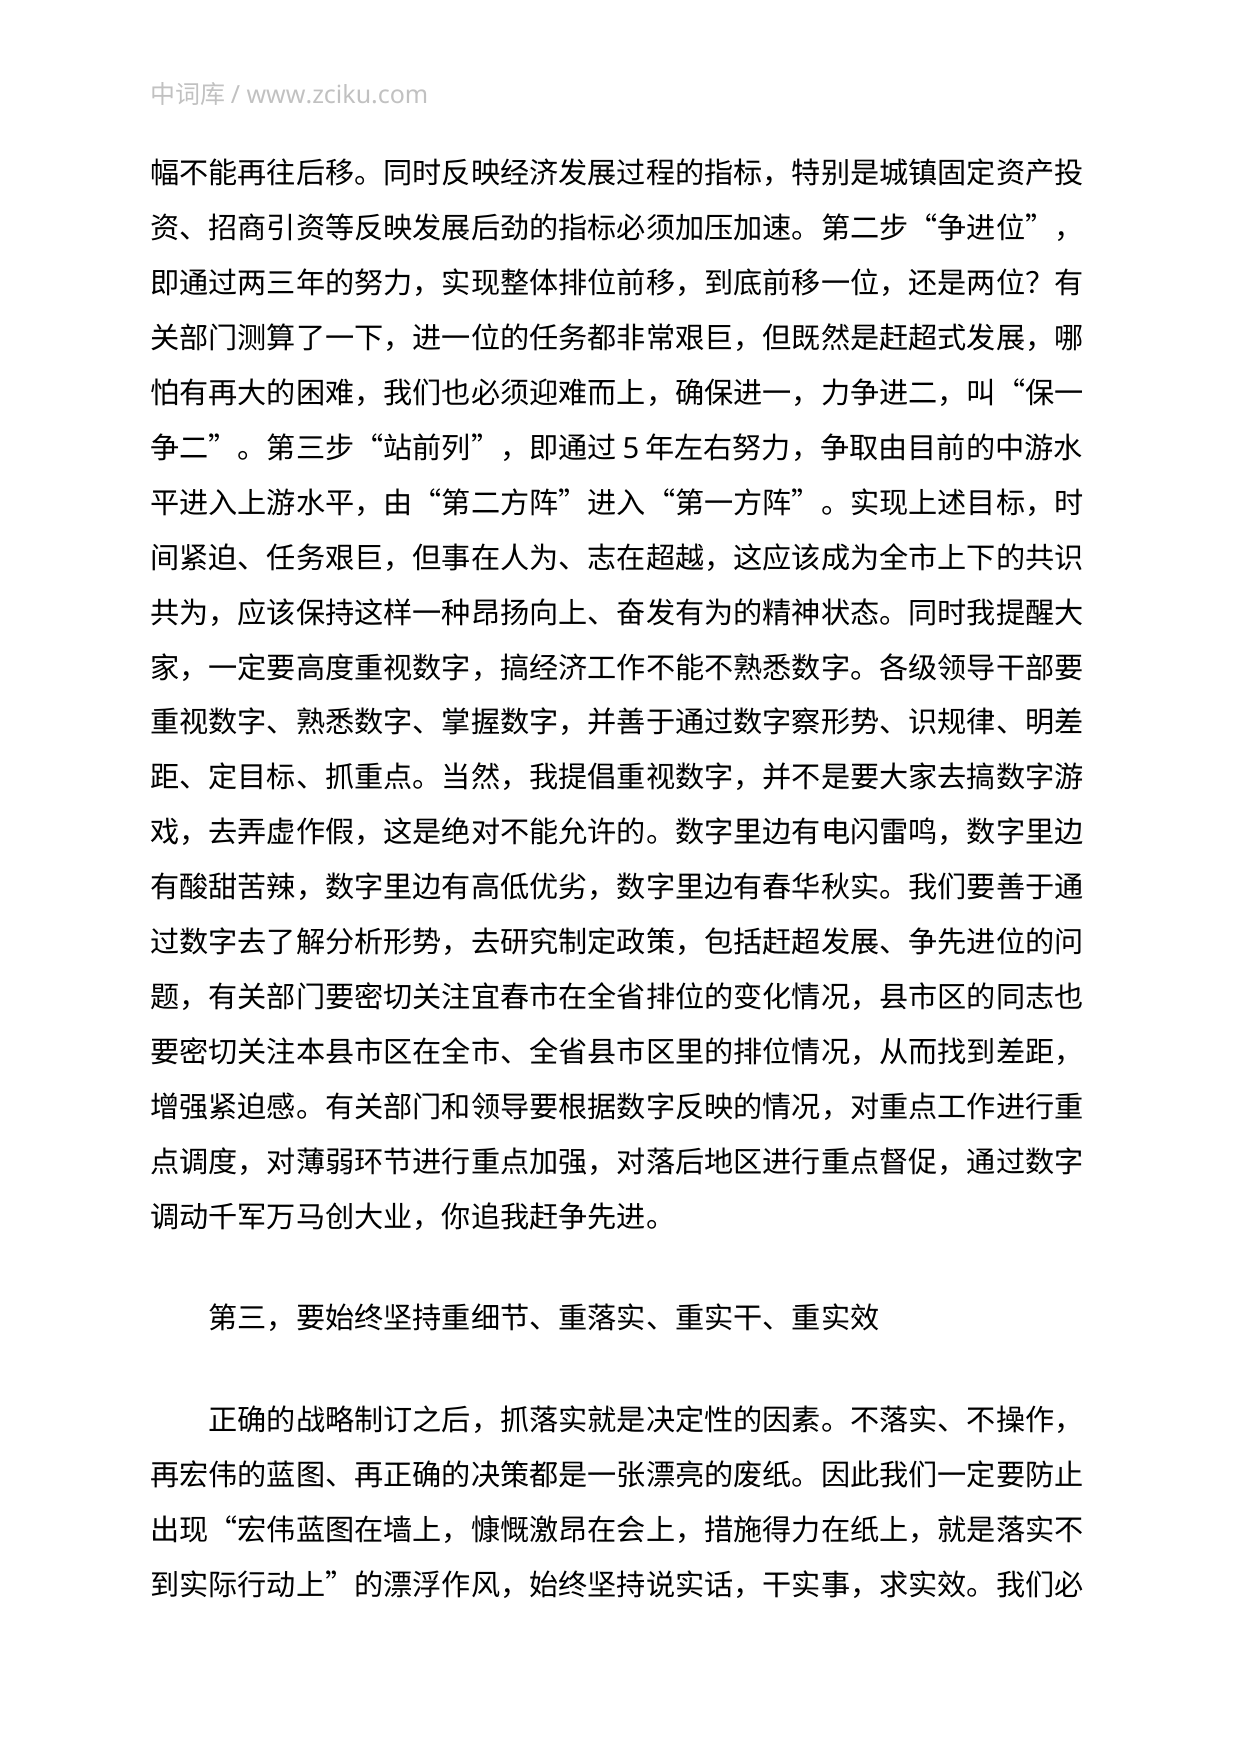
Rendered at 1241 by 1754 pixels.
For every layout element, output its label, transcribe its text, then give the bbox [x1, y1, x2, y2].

text 第三，要始终坚持重细节、重落实、重实干、重实效 [150, 1295, 1090, 1337]
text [150, 1397, 1090, 1604]
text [150, 150, 1090, 1235]
